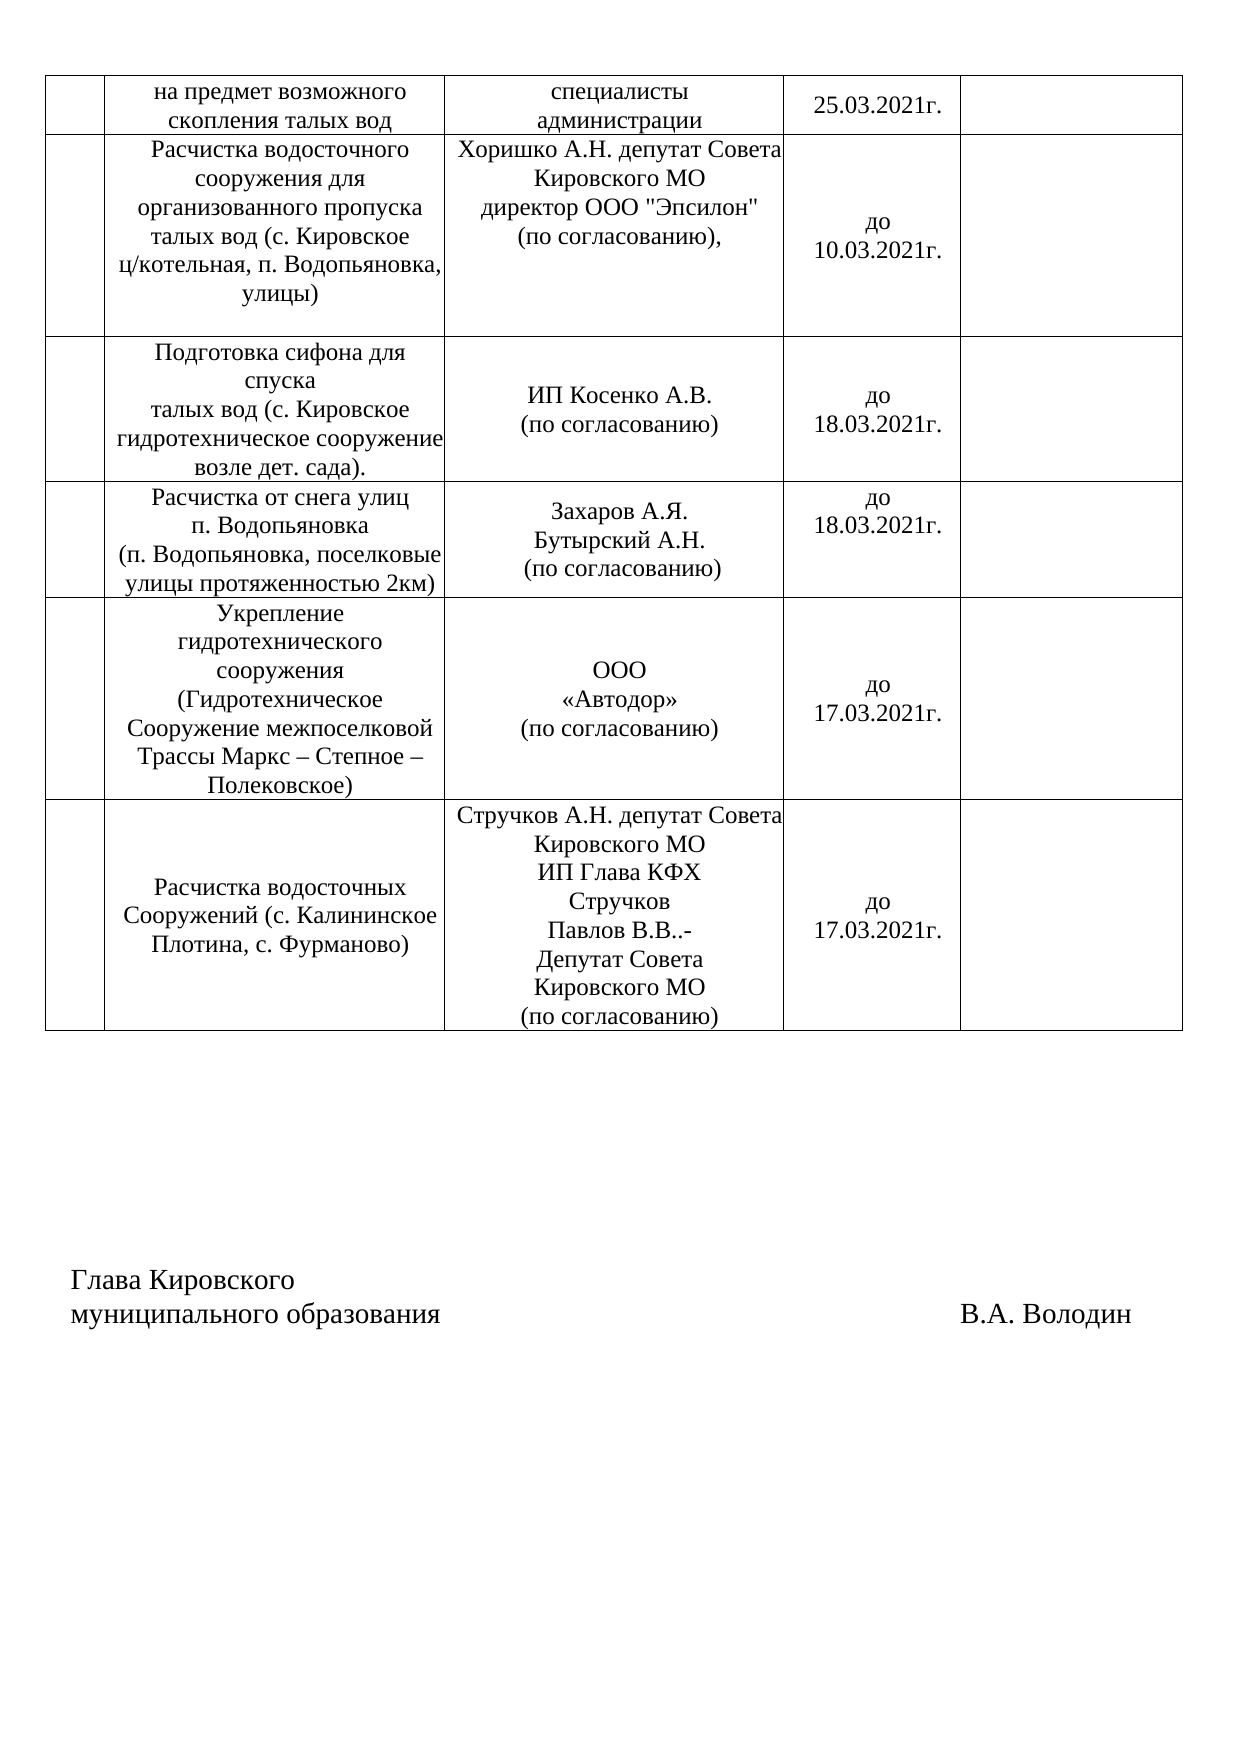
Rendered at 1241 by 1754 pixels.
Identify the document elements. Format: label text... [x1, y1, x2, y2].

table_cell ООО «Автодор» (по согласованию) [445, 598, 783, 799]
table_cell Захаров А.Я. Бутырский А.Н. (по согласованию) [445, 482, 783, 597]
table_cell до 18.03.2021г. [784, 337, 960, 481]
table_cell [961, 482, 1182, 597]
table_cell [961, 598, 1182, 799]
text Глава Кировского [70, 1262, 1165, 1296]
table_cell Подготовка сифона для спуска талых вод (с. Кировское гидротехническое сооружение возле дет. сада). [105, 337, 444, 481]
table_cell 12 [46, 800, 104, 1030]
table_cell до 18.03.2021г. [784, 482, 960, 597]
table_cell 11 [46, 598, 104, 799]
table_cell 9 [46, 337, 104, 481]
table_cell Расчистка от снега улиц п. Водопьяновка (п. Водопьяновка, поселковые улицы протяженностью 2км) [105, 482, 444, 597]
table_cell Расчистка водосточных Сооружений (с. Калининское Плотина, с. Фурманово) [105, 800, 444, 1030]
table_cell Стручков А.Н. депутат Совета Кировского МО ИП Глава КФХ Стручков Павлов В.В..- Депутат Совета Кировского МО (по согласованию) [445, 800, 783, 1030]
table_cell до 10.03.2021г. [784, 135, 960, 336]
text муниципального образования В.А. Володин [70, 1296, 1165, 1329]
table_cell Расчистка водосточного сооружения для организованного пропуска талых вод (с. Кировское ц/котельная, п. Водопьяновка, улицы) [105, 135, 444, 336]
table_cell [961, 76, 1182, 133]
table_cell [961, 800, 1182, 1030]
table_cell Укрепление гидротехнического сооружения (Гидротехническое Сооружение межпоселковой Трассы Маркс – Степное – Полековское) [105, 598, 444, 799]
table_cell Хоришко А.Н. депутат Совета Кировского МО директор ООО "Эпсилон" (по согласованию), [445, 135, 783, 336]
table_cell до 17.03.2021г. [784, 598, 960, 799]
table_cell ИП Косенко А.В. (по согласованию) [445, 337, 783, 481]
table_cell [105, 76, 444, 133]
table_cell до 25.03.2021г. [784, 76, 960, 133]
table_cell [961, 135, 1182, 336]
table_cell до 17.03.2021г. [784, 800, 960, 1030]
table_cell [445, 76, 783, 133]
table_cell 8 [46, 135, 104, 336]
table_cell [961, 337, 1182, 481]
table_cell 10 [46, 482, 104, 597]
table_cell 7 [46, 76, 104, 133]
